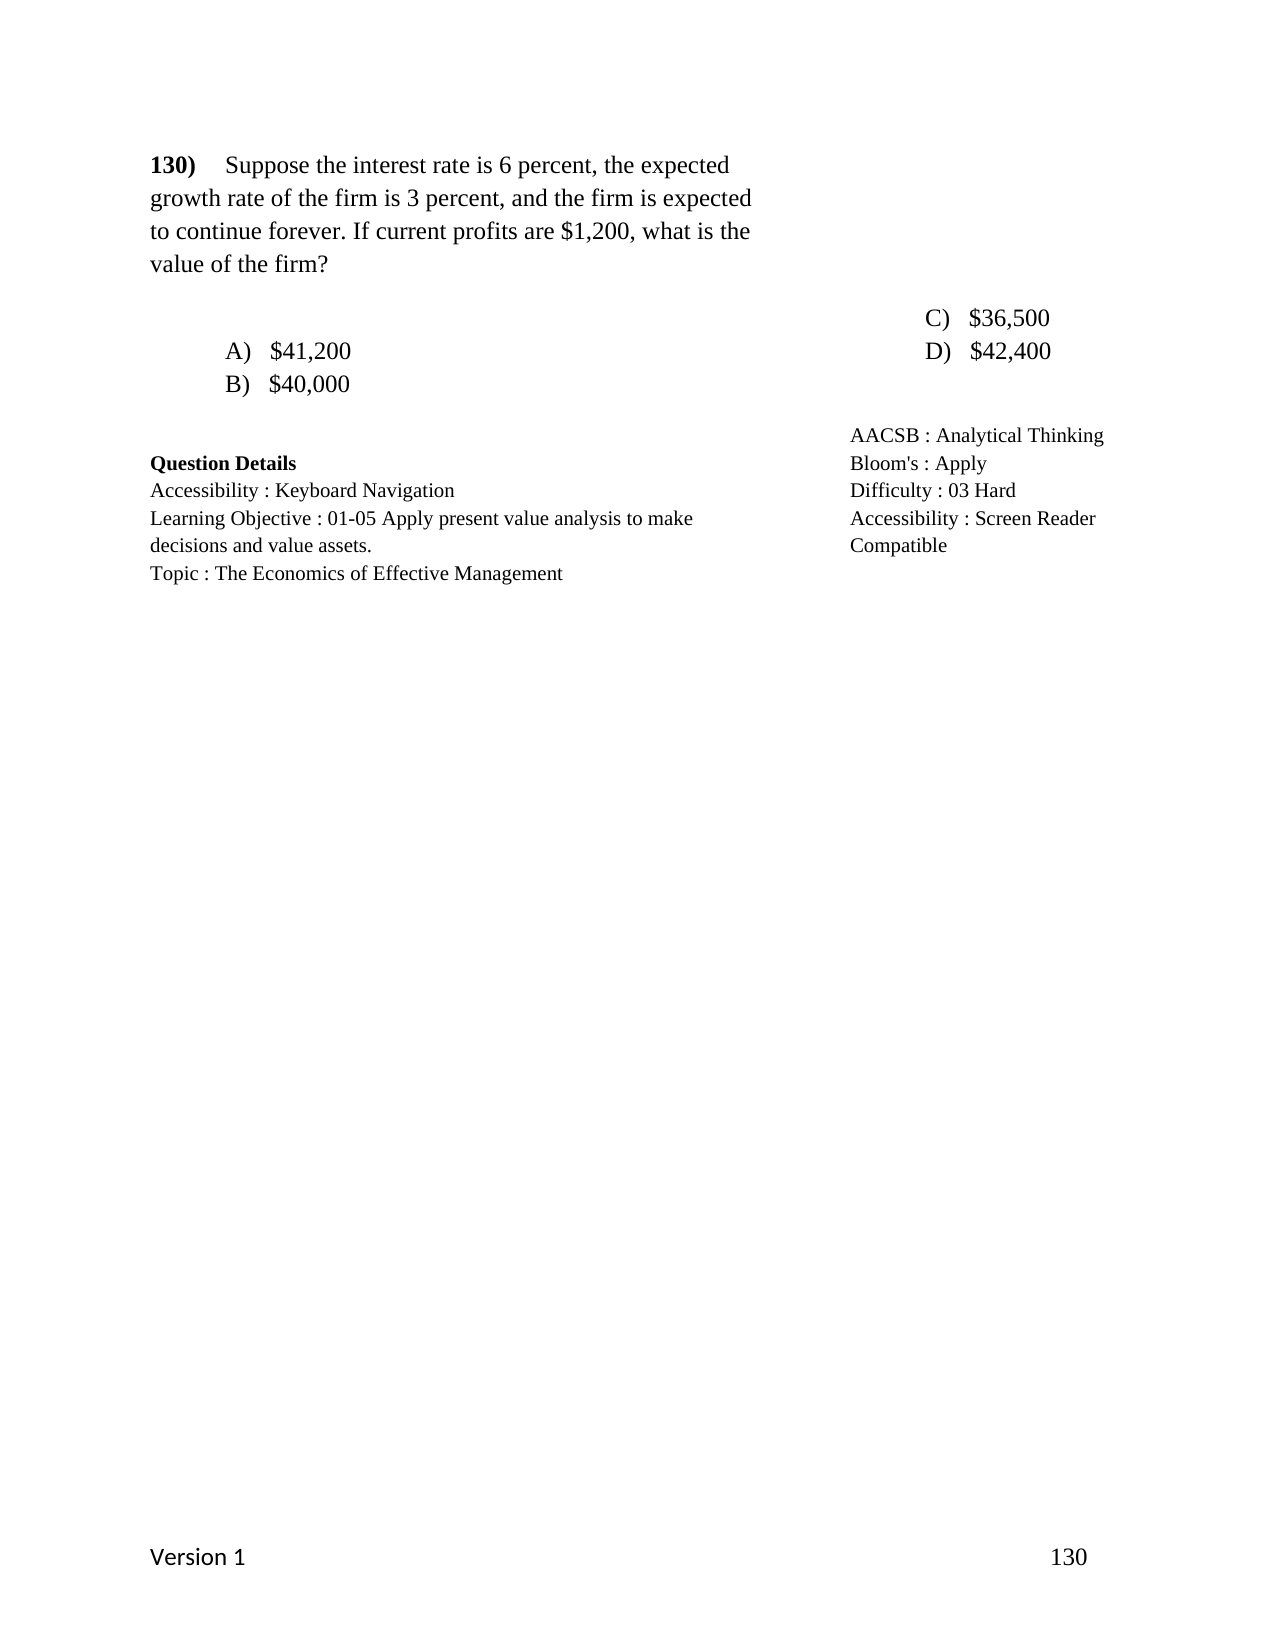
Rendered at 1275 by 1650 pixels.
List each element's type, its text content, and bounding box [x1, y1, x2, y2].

text A) $41,200 B) $40,000 C) $36,500 D) $42,400 [150, 303, 775, 398]
text Question Details Accessibility : Keyboard Navigation Learning Objective : 01-05 Apply present value analysis to make decisions and value assets. Topic : The Economics of Effective Management AACSB : Analytical Thinking Bloom's : Apply Difficulty : 03 Hard Accessibility : Screen Reader Compatible [850, 423, 1125, 557]
text 130) Suppose the interest rate is 6 percent, the expected growth rate of the firm is 3 percent, and the firm is expected to continue forever. If current profits are $1,200, what is the value of the firm? [150, 150, 775, 278]
text Question Details Accessibility : Keyboard Navigation Learning Objective : 01-05 Apply present value analysis to make decisions and value assets. Topic : The Economics of Effective Management AACSB : Analytical Thinking Bloom's : Apply Difficulty : 03 Hard Accessibility : Screen Reader Compatible [150, 423, 775, 585]
text A) $41,200 B) $40,000 C) $36,500 D) $42,400 [850, 303, 1125, 398]
